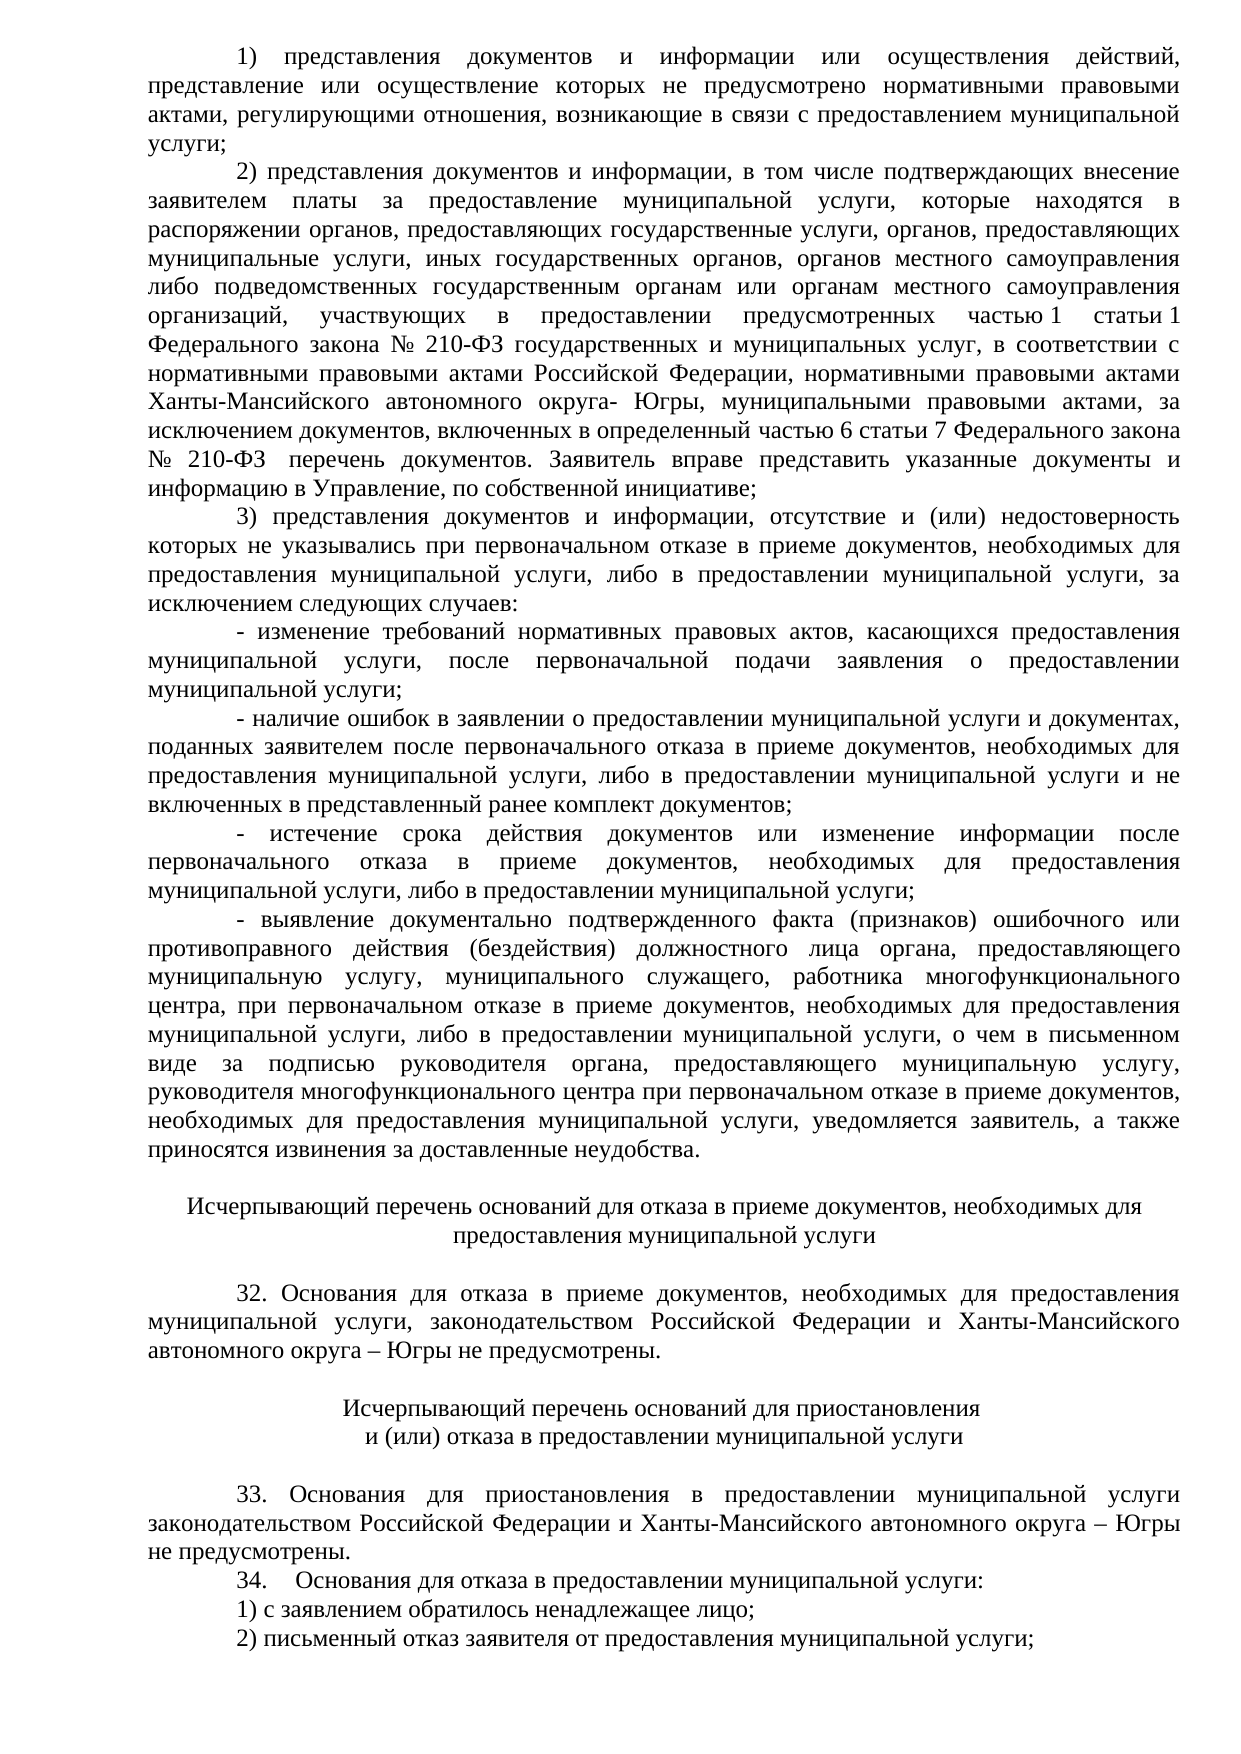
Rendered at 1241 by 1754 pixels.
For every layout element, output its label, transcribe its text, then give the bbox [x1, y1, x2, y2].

text 34. Основания для отказа в предоставлении муниципальной услуги: [148, 1565, 1181, 1594]
text 32. Основания для отказа в приеме документов, необходимых для предоставления муниципальной услуги, законодательством Российской Федерации и Ханты-Мансийского автономного округа – Югры не предусмотрены. [148, 1278, 1181, 1364]
text Исчерпывающий перечень оснований для отказа в приеме документов, необходимых для предоставления муниципальной услуги [148, 1191, 1181, 1249]
text - истечение срока действия документов или изменение информации после первоначального отказа в приеме документов, необходимых для предоставления муниципальной услуги, либо в предоставлении муниципальной услуги; [148, 818, 1181, 904]
text Исчерпывающий перечень оснований для приостановления и (или) отказа в предоставлении муниципальной услуги [148, 1393, 1181, 1450]
text 1) с заявлением обратилось ненадлежащее лицо; [148, 1594, 1181, 1623]
text - изменение требований нормативных правовых актов, касающихся предоставления муниципальной услуги, после первоначальной подачи заявления о предоставлении муниципальной услуги; [148, 616, 1181, 703]
text - выявление документально подтвержденного факта (признаков) ошибочного или противоправного действия (бездействия) должностного лица органа, предоставляющего муниципальную услугу, муниципального служащего, работника многофункционального центра, при первоначальном отказе в приеме документов, необходимых для предоставления муниципальной услуги, либо в предоставлении муниципальной услуги, о чем в письменном виде за подписью руководителя органа, предоставляющего муниципальную услугу, руководителя многофункционального центра при первоначальном отказе в приеме документов, необходимых для предоставления муниципальной услуги, уведомляется заявитель, а также приносятся извинения за доставленные неудобства. [148, 904, 1181, 1163]
text 2) представления документов и информации, в том числе подтверждающих внесение заявителем платы за предоставление муниципальной услуги, которые находятся в распоряжении органов, предоставляющих государственные услуги, органов, предоставляющих муниципальные услуги, иных государственных органов, органов местного самоуправления либо подведомственных государственным органам или органам местного самоуправления организаций, участвующих в предоставлении предусмотренных частью 1 статьи 1 Федерального закона № 210-ФЗ государственных и муниципальных услуг, в соответствии с нормативными правовыми актами Российской Федерации, нормативными правовыми актами Ханты-Мансийского автономного округа- Югры, муниципальными правовыми актами, за исключением документов, включенных в определенный частью 6 статьи 7 Федерального закона № 210-ФЗ перечень документов. Заявитель вправе представить указанные документы и информацию в Управление, по собственной инициативе; [148, 156, 1181, 501]
text - наличие ошибок в заявлении о предоставлении муниципальной услуги и документах, поданных заявителем после первоначального отказа в приеме документов, необходимых для предоставления муниципальной услуги, либо в предоставлении муниципальной услуги и не включенных в представленный ранее комплект документов; [148, 703, 1181, 818]
text 1) представления документов и информации или осуществления действий, представление или осуществление которых не предусмотрено нормативными правовыми актами, регулирующими отношения, возникающие в связи с предоставлением муниципальной услуги; [148, 41, 1181, 156]
text 2) письменный отказ заявителя от предоставления муниципальной услуги; [148, 1623, 1181, 1651]
text 33. Основания для приостановления в предоставлении муниципальной услуги законодательством Российской Федерации и Ханты-Мансийского автономного округа – Югры не предусмотрены. [148, 1479, 1181, 1565]
text 3) представления документов и информации, отсутствие и (или) недостоверность которых не указывались при первоначальном отказе в приеме документов, необходимых для предоставления муниципальной услуги, либо в предоставлении муниципальной услуги, за исключением следующих случаев: [148, 501, 1181, 616]
